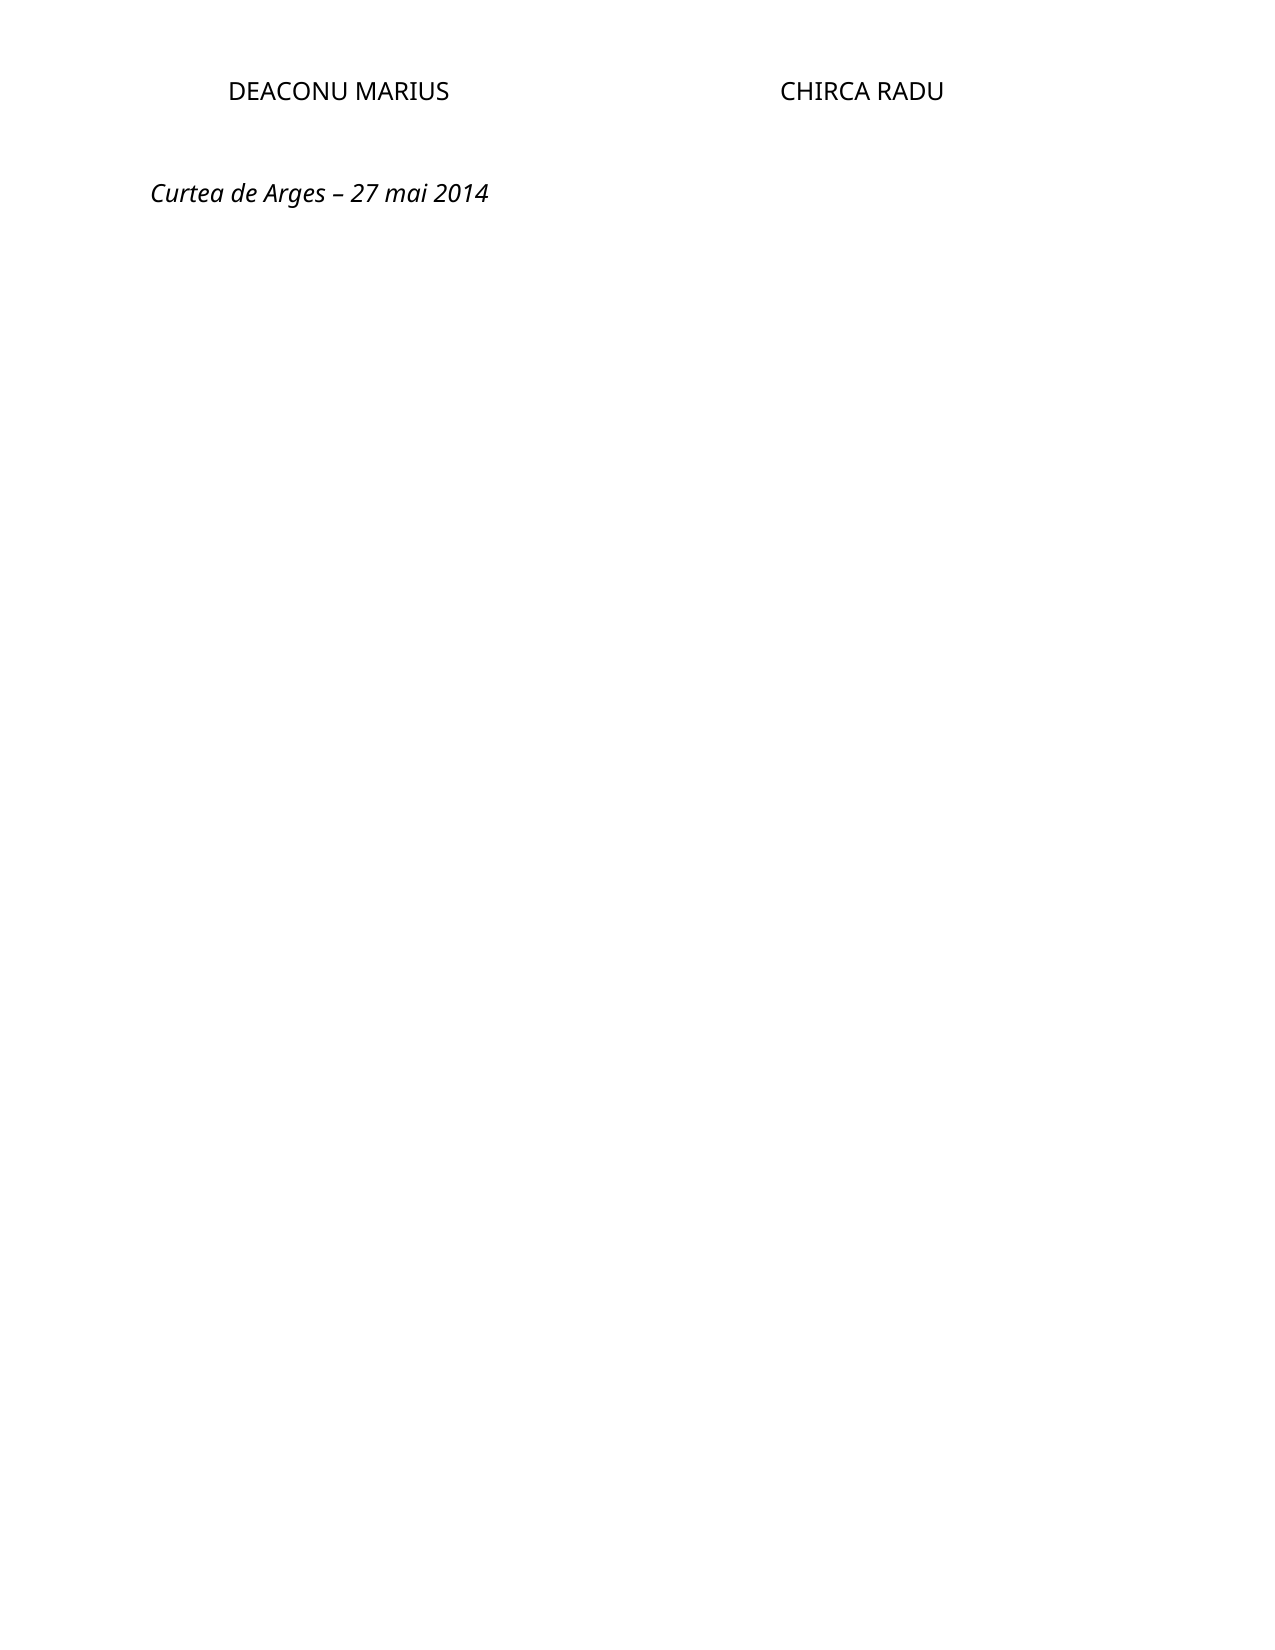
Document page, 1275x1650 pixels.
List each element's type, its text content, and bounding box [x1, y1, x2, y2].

text Curtea de Arges – 27 mai 2014 [150, 176, 1125, 210]
text DEACONU MARIUS CHIRCA RADU [150, 74, 1125, 108]
